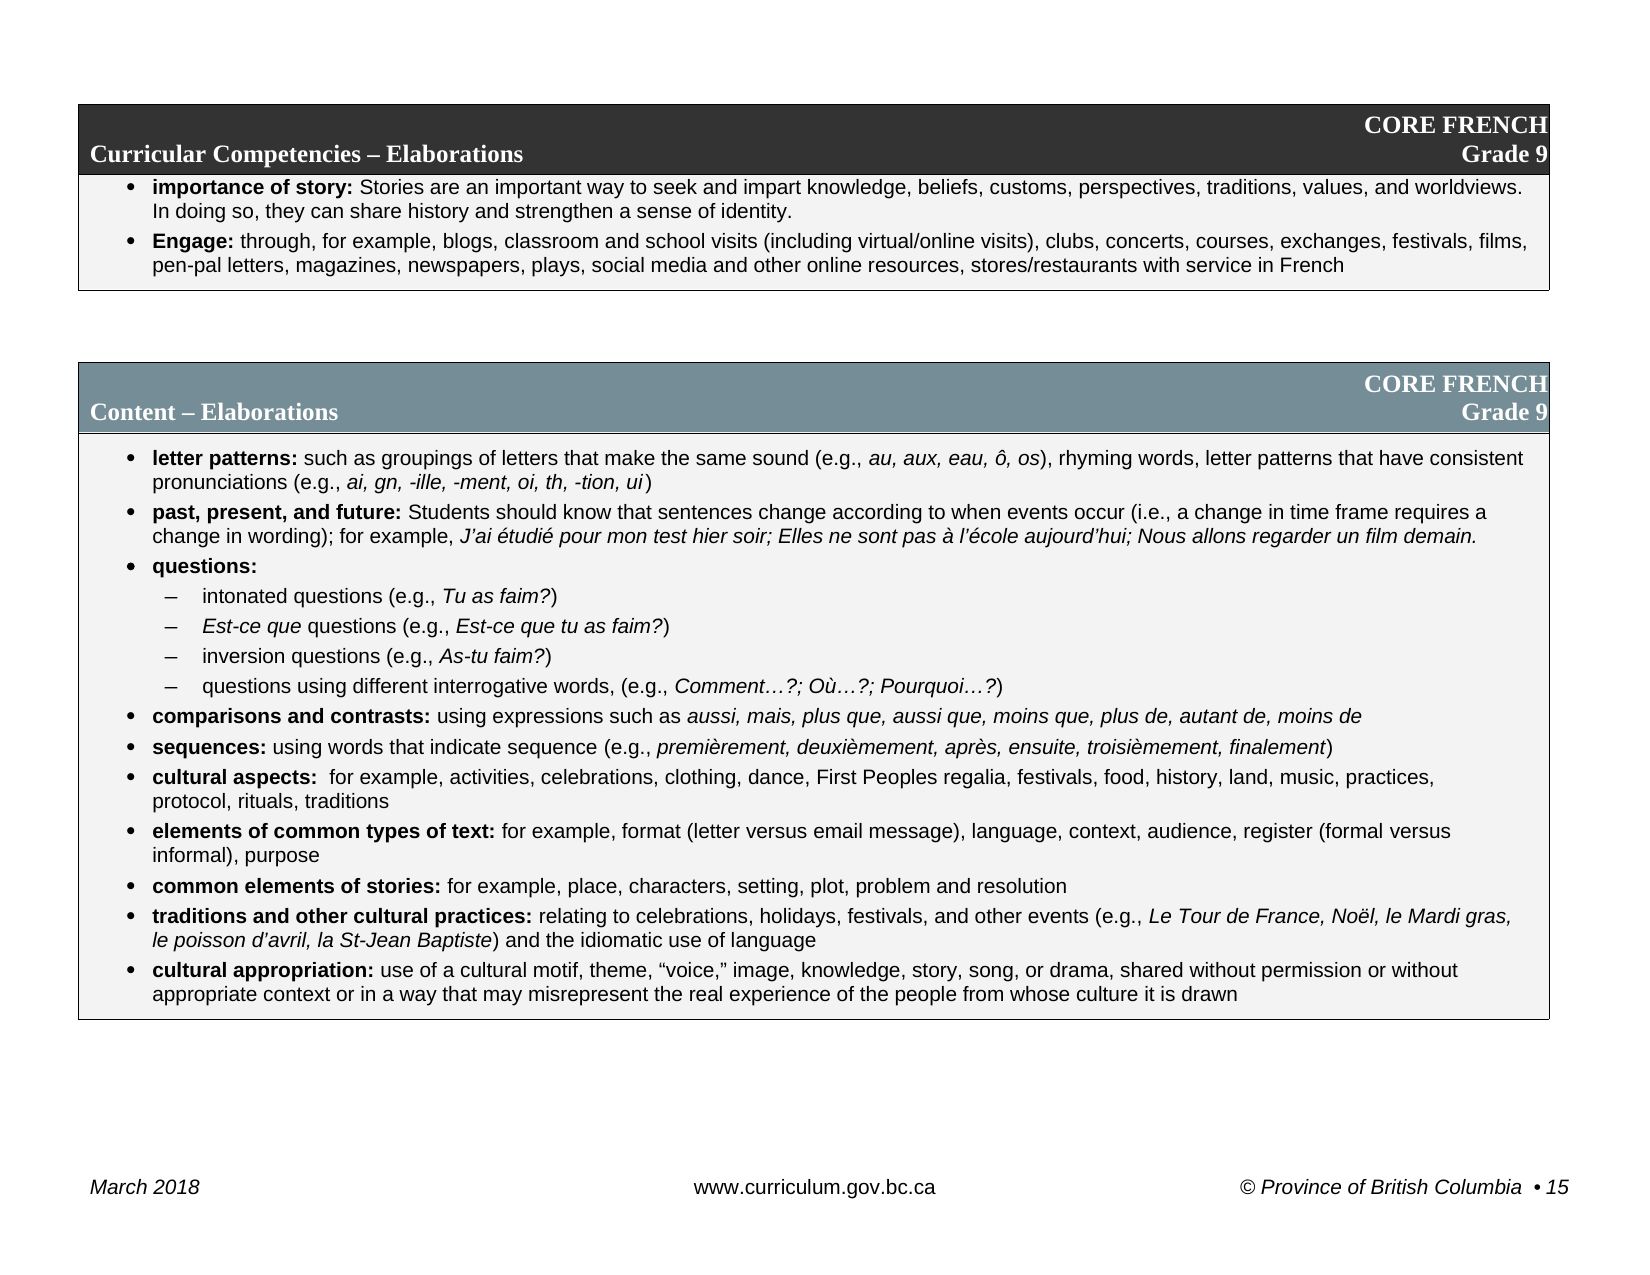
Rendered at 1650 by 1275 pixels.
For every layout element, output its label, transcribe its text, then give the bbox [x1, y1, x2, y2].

table_header CORE FRENCH Content – Elaborations Grade 9 [79, 363, 1549, 432]
table_cell letter patterns: such as groupings of letters that make the same sound (e.g., au, aux, eau, ô, os), rhyming words, letter patterns that have consistent pronunciations (e.g., ai, gn, -ille, -ment, oi, th, -tion, ui ) past, present, and future: Students should know that sentences change according to when events occur (i.e., a change in time frame requires a change in wording); for example, J’ai étudié pour mon test hier soir; Elles ne sont pas à l’école aujourd’hui; Nous allons regarder un film demain. questions: intonated questions (e.g., Tu as faim?) Est-ce que questions (e.g., Est-ce que tu as faim?) inversion questions (e.g., As-tu faim?) questions using different interrogative words, (e.g., Comment…?; Où…?; Pourquoi…?) comparisons and contrasts: using expressions such as aussi, mais, plus que, aussi que, moins que, plus de, autant de, moins de sequences: using words that indicate sequence (e.g., premièrement, deuxièmement, après, ensuite, troisièmement, finalement) cultural aspects: for example, activities, celebrations, clothing, dance, First Peoples regalia, festivals, food, history, land, music, practices, protocol, rituals, traditions elements of common types of text: for example, format (letter versus email message), language, context, audience, register (formal versus informal), purpose common elements of stories: for example, place, characters, setting, plot, problem and resolution traditions and other cultural practices: relating to celebrations, holidays, festivals, and other events (e.g., Le Tour de France, Noël, le Mardi gras, le poisson d’avril, la St-Jean Baptiste) and the idiomatic use of language cultural appropriation: use of a cultural motif, theme, “voice,” image, knowledge, story, song, or drama, shared without permission or without appropriate context or in a way that may misrepresent the real experience of the people from whose culture it is drawn [79, 434, 1549, 1019]
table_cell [79, 175, 1549, 289]
table_header CORE FRENCH Curricular Competencies – Elaborations Grade 9 [79, 105, 1549, 174]
